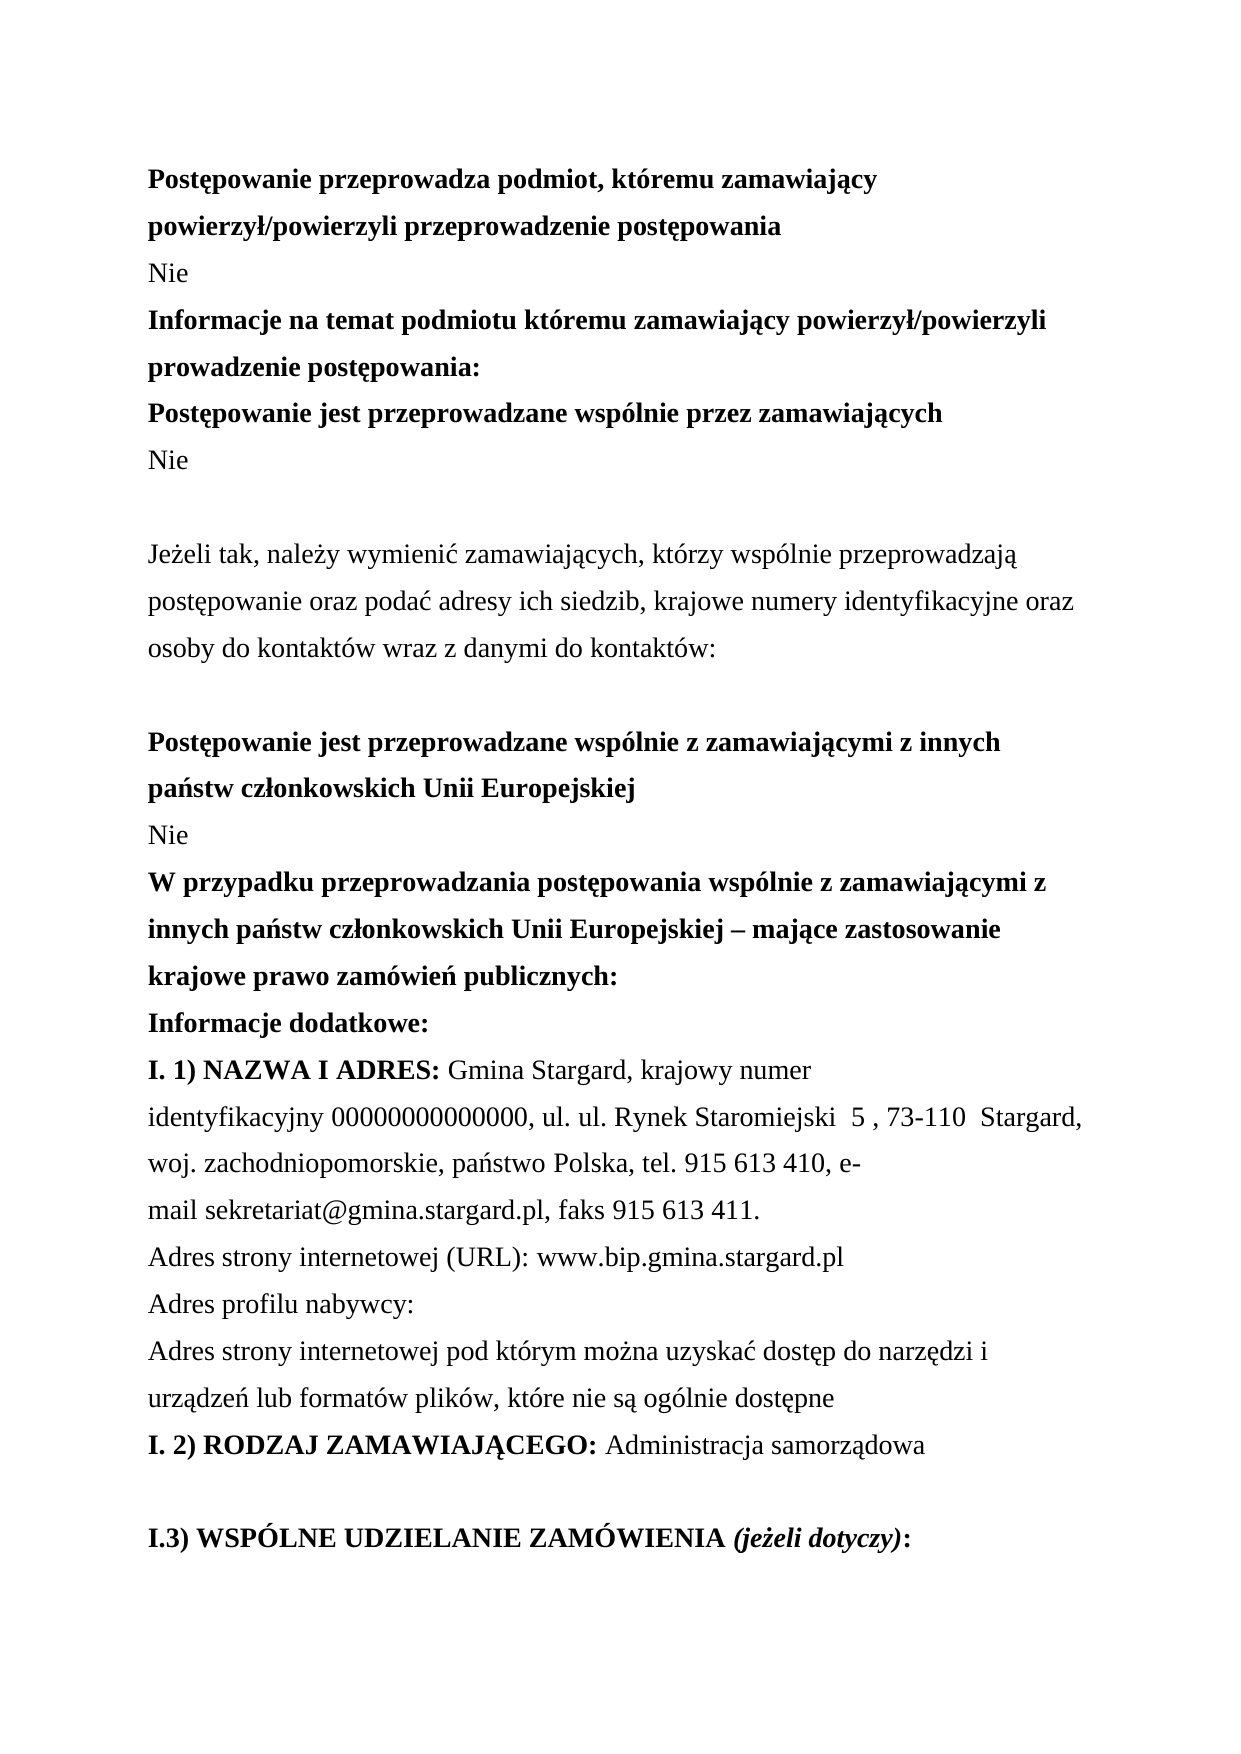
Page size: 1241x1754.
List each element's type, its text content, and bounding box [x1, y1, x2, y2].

text W przypadku przeprowadzania postępowania wspólnie z zamawiającymi z innych państw członkowskich Unii Europejskiej – mające zastosowanie krajowe prawo zamówień publicznych: Informacje dodatkowe: [148, 851, 1093, 1038]
text I.3) WSPÓLNE UDZIELANIE ZAMÓWIENIA (jeżeli dotyczy): [148, 1507, 1093, 1554]
text Nie [148, 429, 1093, 476]
text I. 1) NAZWA I ADRES: Gmina Stargard, krajowy numer identyfikacyjny 00000000000000, ul. ul. Rynek Staromiejski 5 , 73-110 Stargard, woj. zachodniopomorskie, państwo Polska, tel. 915 613 410, e-mail sekretariat@gmina.stargard.pl, faks 915 613 411. Adres strony internetowej (URL): www.bip.gmina.stargard.pl Adres profilu nabywcy: Adres strony internetowej pod którym można uzyskać dostęp do narzędzi i urządzeń lub formatów plików, które nie są ogólnie dostępne [148, 1038, 1093, 1413]
text Nie [148, 804, 1093, 851]
text Jeżeli tak, należy wymienić zamawiających, którzy wspólnie przeprowadzają postępowanie oraz podać adresy ich siedzib, krajowe numery identyfikacyjne oraz osoby do kontaktów wraz z danymi do kontaktów: Postępowanie jest przeprowadzane wspólnie z zamawiającymi z innych państw członkowskich Unii Europejskiej [148, 476, 1093, 804]
text I. 2) RODZAJ ZAMAWIAJĄCEGO: Administracja samorządowa [148, 1413, 1093, 1507]
text Nie [148, 241, 1093, 288]
text Informacje na temat podmiotu któremu zamawiający powierzył/powierzyli prowadzenie postępowania: Postępowanie jest przeprowadzane wspólnie przez zamawiających [148, 288, 1093, 429]
text Postępowanie przeprowadza podmiot, któremu zamawiający powierzył/powierzyli przeprowadzenie postępowania [148, 148, 1093, 241]
